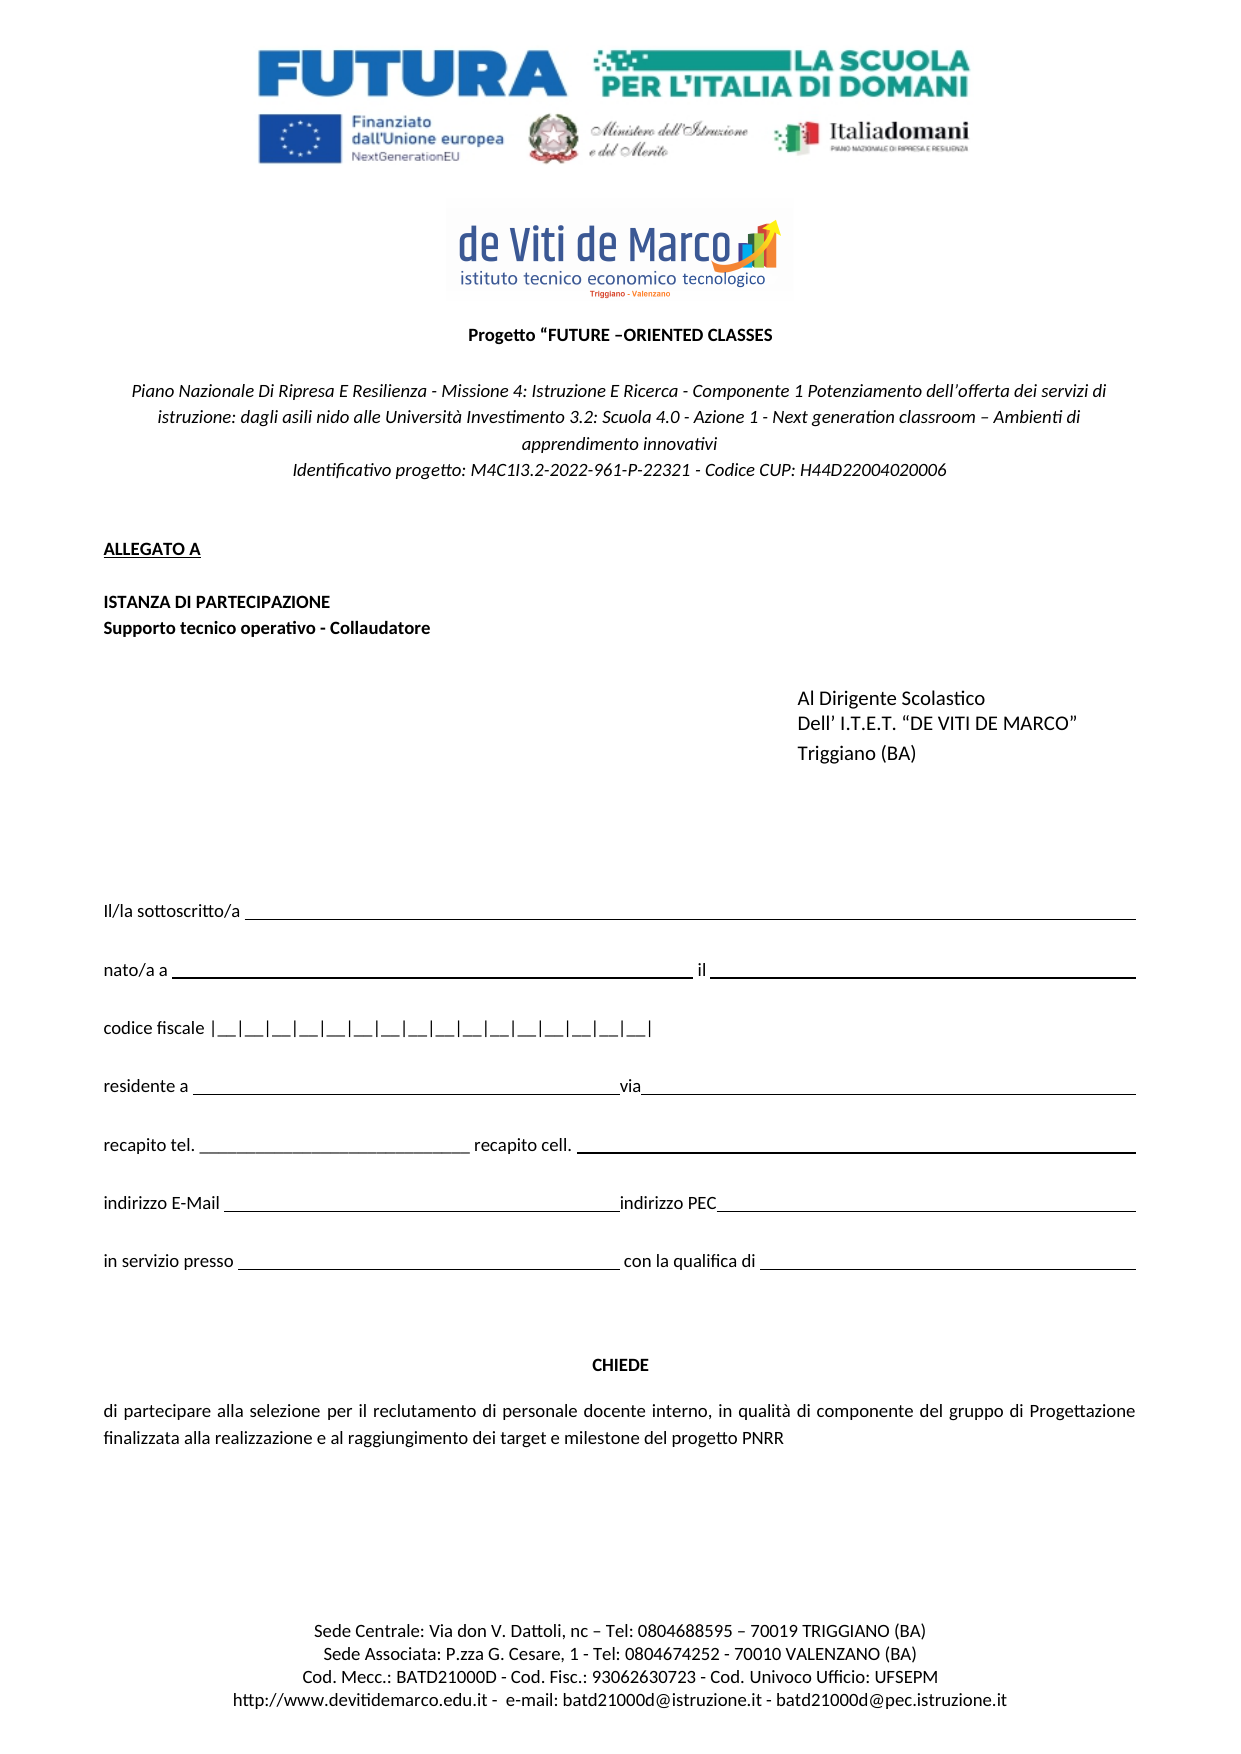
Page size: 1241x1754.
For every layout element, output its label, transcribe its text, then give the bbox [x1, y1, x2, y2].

text Progetto “FUTURE –ORIENTED CLASSES [103, 323, 1137, 346]
picture [253, 45, 975, 171]
text Triggiano (BA) [797, 740, 1137, 765]
text Al Dirigente Scolastico [724, 685, 1137, 711]
text in servizio presso con la qualifica di [103, 1249, 1137, 1272]
picture [446, 198, 794, 301]
text Dell’ I.T.E.T. “DE VITI DE MARCO” [797, 711, 1137, 736]
text recapito tel. _____________________________ recapito cell. [103, 1133, 1137, 1156]
text ISTANZA DI PARTECIPAZIONE [103, 590, 1137, 613]
text nato/a a il [103, 958, 1137, 981]
text Piano Nazionale Di Ripresa E Resilienza - Missione 4: Istruzione E Ricerca - Componente 1 Potenziamento dell’offerta dei servizi di istruzione: dagli asili nido alle Università Investimento 3.2: Scuola 4.0 - Azione 1 - Next generation classroom – Ambienti di apprendimento innovativi [103, 379, 1137, 455]
text indirizzo E-Mail indirizzo PEC [103, 1191, 1137, 1214]
text Il/la sottoscritto/a [103, 899, 1137, 922]
text ALLEGATO A [103, 537, 1137, 560]
text Identificativo progetto: M4C1I3.2-2022-961-P-22321 - Codice CUP: H44D22004020006 [103, 458, 1137, 481]
text codice fiscale |__|__|__|__|__|__|__|__|__|__|__|__|__|__|__|__| [103, 1016, 1137, 1039]
text di partecipare alla selezione per il reclutamento di personale docente interno, in qualità di componente del gruppo di Progettazione finalizzata alla realizzazione e al raggiungimento dei target e milestone del progetto PNRR [103, 1399, 1137, 1449]
text Supporto tecnico operativo - Collaudatore [103, 616, 1137, 639]
text CHIEDE [103, 1354, 1137, 1377]
text residente a via [103, 1074, 1137, 1097]
